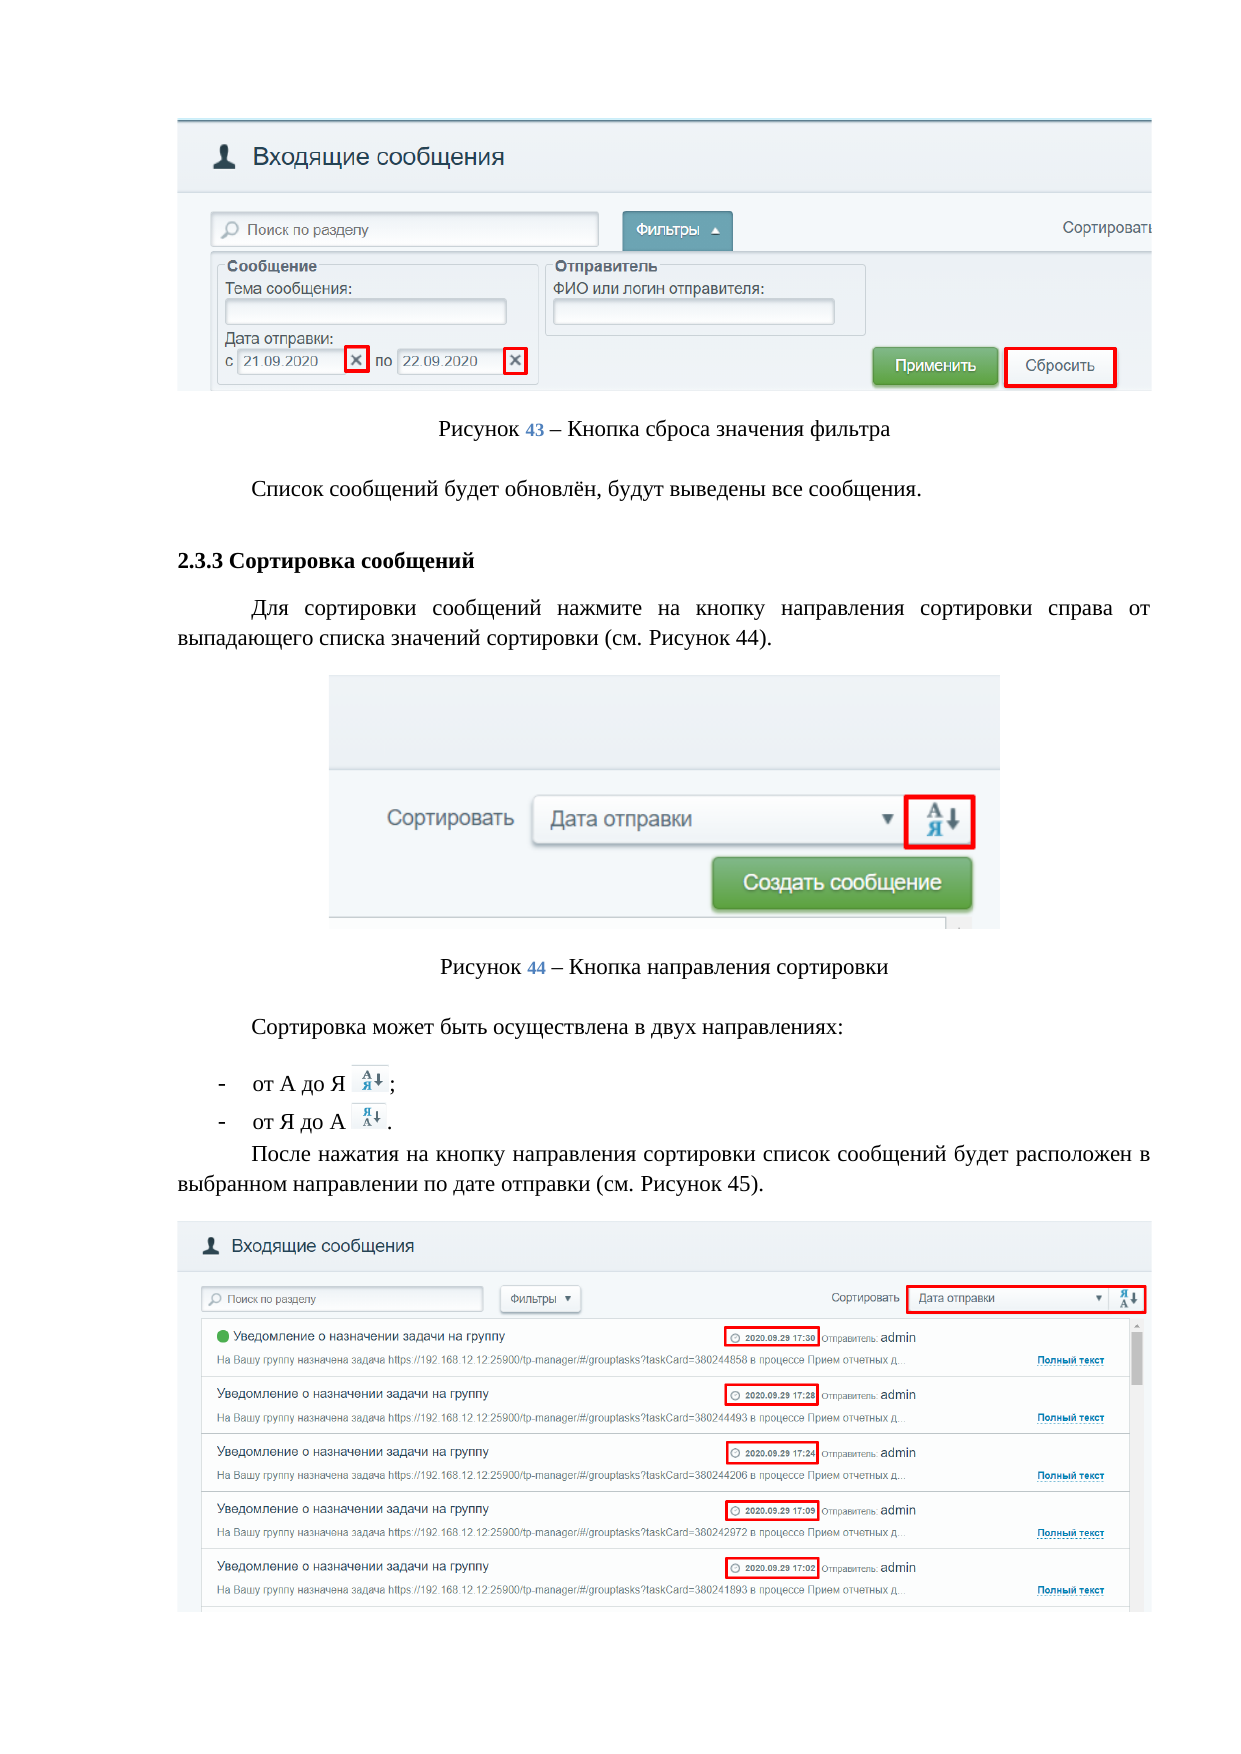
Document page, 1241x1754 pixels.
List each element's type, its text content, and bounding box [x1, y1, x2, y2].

picture [328, 675, 1000, 929]
picture [177, 1221, 1152, 1612]
list от Я до А . [215, 1103, 1152, 1136]
list от А до Я ; [215, 1064, 1152, 1099]
text Список сообщений будет обновлён, будут выведены все сообщения. [177, 476, 1152, 502]
picture [351, 1102, 387, 1129]
text Для сортировки сообщений нажмите на кнопку направления сортировки справа от выпадающего списка значений сортировки (см. Рисунок 44). [177, 594, 1152, 651]
text После нажатия на кнопку направления сортировки список сообщений будет расположен в выбранном направлении по дате отправки (см. Рисунок 45). [177, 1140, 1152, 1197]
text Сортировка может быть осуществлена в двух направлениях: [177, 1013, 1152, 1039]
picture [351, 1064, 389, 1092]
text Рисунок 44 – Кнопка направления сортировки [177, 953, 1152, 979]
list Сортировка сообщений [177, 536, 1152, 573]
text Рисунок 43 – Кнопка сброса значения фильтра [177, 415, 1152, 442]
picture [177, 118, 1152, 391]
